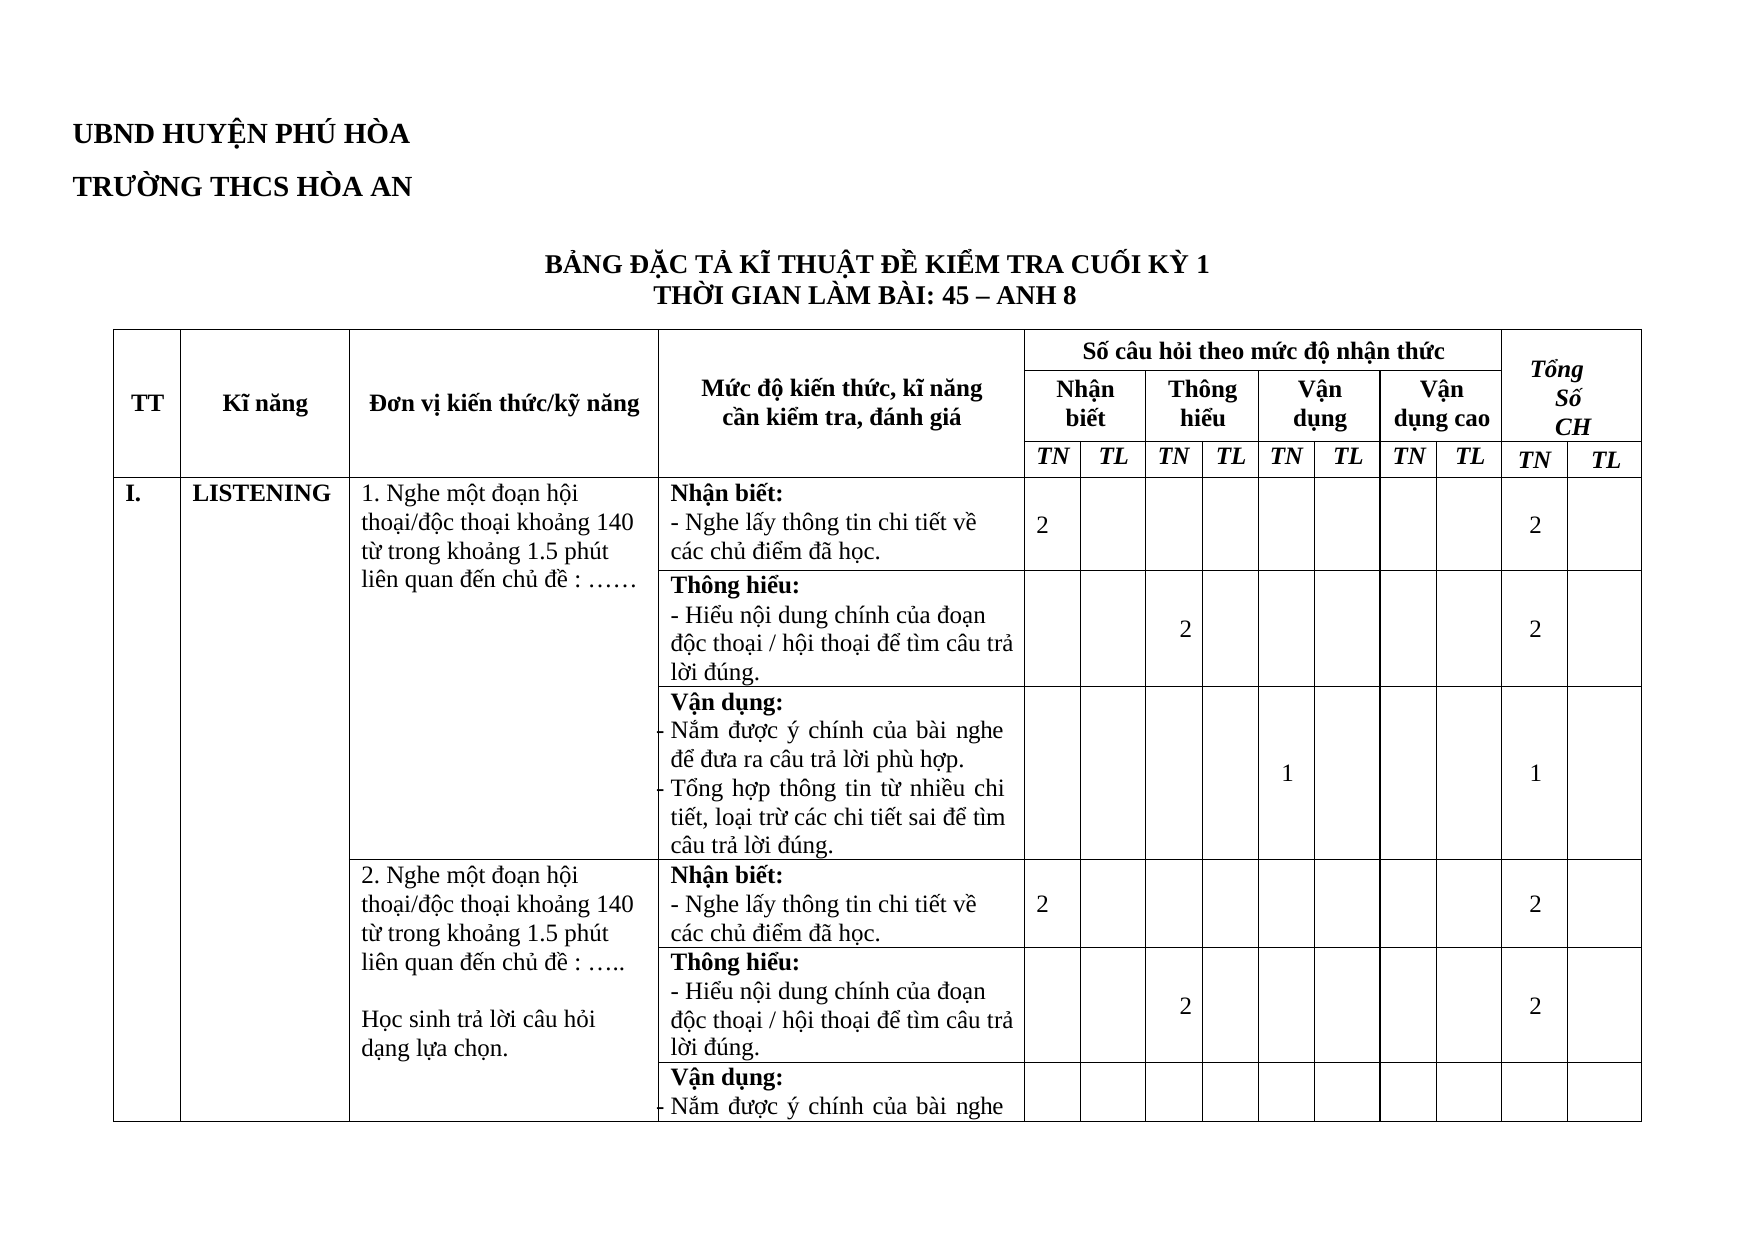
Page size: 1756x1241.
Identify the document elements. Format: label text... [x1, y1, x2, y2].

table_cell [1025, 1063, 1080, 1121]
table_cell [1568, 1063, 1641, 1121]
table_cell 1. Nghe một đoạn hội thoại/độc thoại khoảng 140 từ trong khoảng 1.5 phút liên quan đến chủ đề : …… [350, 478, 658, 859]
table_cell TL [1437, 442, 1501, 477]
table_cell I. [114, 478, 180, 1121]
table_cell [1315, 860, 1379, 947]
table_cell [1146, 1063, 1202, 1121]
table_header Tổng Số CH [1502, 330, 1641, 441]
table_cell [1203, 571, 1258, 686]
table_cell [1381, 687, 1436, 859]
table_cell TRƯỜNG THCS HÒA AN [10, 150, 1204, 202]
table_cell 2 [1146, 571, 1202, 686]
table_cell 1 [1259, 687, 1314, 859]
table_cell Nhận biết: - Nghe lấy thông tin chi tiết về các chủ điểm đã học. [659, 860, 1024, 947]
table_cell TN [1025, 442, 1080, 477]
table_cell [1437, 948, 1501, 1062]
table_header Mức độ kiến thức, kĩ năng cần kiểm tra, đánh giá [659, 330, 1024, 477]
table_cell [1259, 860, 1314, 947]
table_cell [1203, 1063, 1258, 1121]
table_cell [1146, 478, 1202, 570]
table_cell [1315, 687, 1379, 859]
table_cell [1315, 478, 1379, 570]
table_cell 2 [1502, 571, 1567, 686]
table_cell Thông hiểu [1146, 371, 1258, 441]
table_cell [1081, 571, 1145, 686]
table_cell 2 [1025, 860, 1080, 947]
table_cell [1315, 1063, 1379, 1121]
table_cell [1081, 948, 1145, 1062]
table_cell [1203, 948, 1258, 1062]
table_cell [1381, 1063, 1436, 1121]
table_cell [1568, 948, 1641, 1062]
table_cell [1259, 571, 1314, 686]
table_cell Nhận biết: - Nghe lấy thông tin chi tiết về các chủ điểm đã học. [659, 478, 1024, 570]
table_cell [1437, 687, 1501, 859]
table_cell Nhận biết [1025, 371, 1145, 441]
table_cell [1437, 571, 1501, 686]
table_cell [1259, 478, 1314, 570]
table_cell [1081, 860, 1145, 947]
table_cell 2 [1025, 478, 1080, 570]
table_cell [1568, 687, 1641, 859]
table_cell [1568, 571, 1641, 686]
table_cell [1203, 860, 1258, 947]
table_header UBND HUYỆN PHÚ HÒA [10, 110, 1521, 149]
table_cell [1381, 571, 1436, 686]
table_cell LISTENING [181, 478, 349, 1121]
table_cell 1 [1259, 1063, 1314, 1121]
table_cell Thông hiểu: - Hiểu nội dung chính của đoạn độc thoại / hội thoại để tìm câu trả lời đúng. [659, 948, 1024, 1062]
table_header Kĩ năng [181, 330, 349, 477]
table_cell [1081, 687, 1145, 859]
table_cell 2 [1502, 860, 1567, 947]
table_header Số câu hỏi theo mức độ nhận thức [1025, 330, 1501, 370]
table_cell TN [1146, 442, 1202, 477]
table_cell TL [1568, 442, 1641, 477]
table_cell [1203, 478, 1258, 570]
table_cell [659, 1063, 1024, 1121]
table_cell [1381, 478, 1436, 570]
table_cell [1568, 860, 1641, 947]
table_cell [1025, 687, 1080, 859]
table_header Đơn vị kiến thức/kỹ năng [350, 330, 658, 477]
table_cell 2 [1502, 948, 1567, 1062]
table_cell [1437, 1063, 1501, 1121]
table_cell TN [1502, 442, 1567, 477]
table_cell 2 [1146, 948, 1202, 1062]
table_cell [1381, 860, 1436, 947]
table_cell Vận dụng [1259, 371, 1379, 441]
table_cell 2. Nghe một đoạn hội thoại/độc thoại khoảng 140 từ trong khoảng 1.5 phút liên quan đến chủ đề : ….. Học sinh trả lời câu hỏi dạng lựa chọn. [350, 860, 658, 1121]
table_cell [1381, 948, 1436, 1062]
table_cell TL [1315, 442, 1379, 477]
table_cell [1025, 571, 1080, 686]
table_cell [1146, 860, 1202, 947]
table_cell [1315, 571, 1379, 686]
table_cell 1 [1502, 1063, 1567, 1121]
table_cell [1203, 687, 1258, 859]
table_cell TN [1259, 442, 1314, 477]
table_cell TN [1381, 442, 1436, 477]
table_cell [1437, 478, 1501, 570]
table_cell Thông hiểu: - Hiểu nội dung chính của đoạn độc thoại / hội thoại để tìm câu trả lời đúng. [659, 571, 1024, 686]
table_cell [1081, 1063, 1145, 1121]
table_header TT [114, 330, 180, 477]
table_cell Vận dụng cao [1381, 371, 1501, 441]
table_cell 2 [1502, 478, 1567, 570]
table_cell 1 [1502, 687, 1567, 859]
table_cell [1437, 860, 1501, 947]
table_cell [1315, 948, 1379, 1062]
table_cell [1146, 687, 1202, 859]
table_cell [1259, 948, 1314, 1062]
text BẢNG ĐẶC TẢ KĨ THUẬT ĐỀ KIỂM TRA CUỐI KỲ 1 THỜI GIAN LÀM BÀI: 45 – ANH 8 [544, 248, 1212, 310]
table_cell TL [1203, 442, 1258, 477]
table_cell [1081, 478, 1145, 570]
table_cell [1025, 948, 1080, 1062]
table_cell TL [1081, 442, 1145, 477]
table_cell [1568, 478, 1641, 570]
